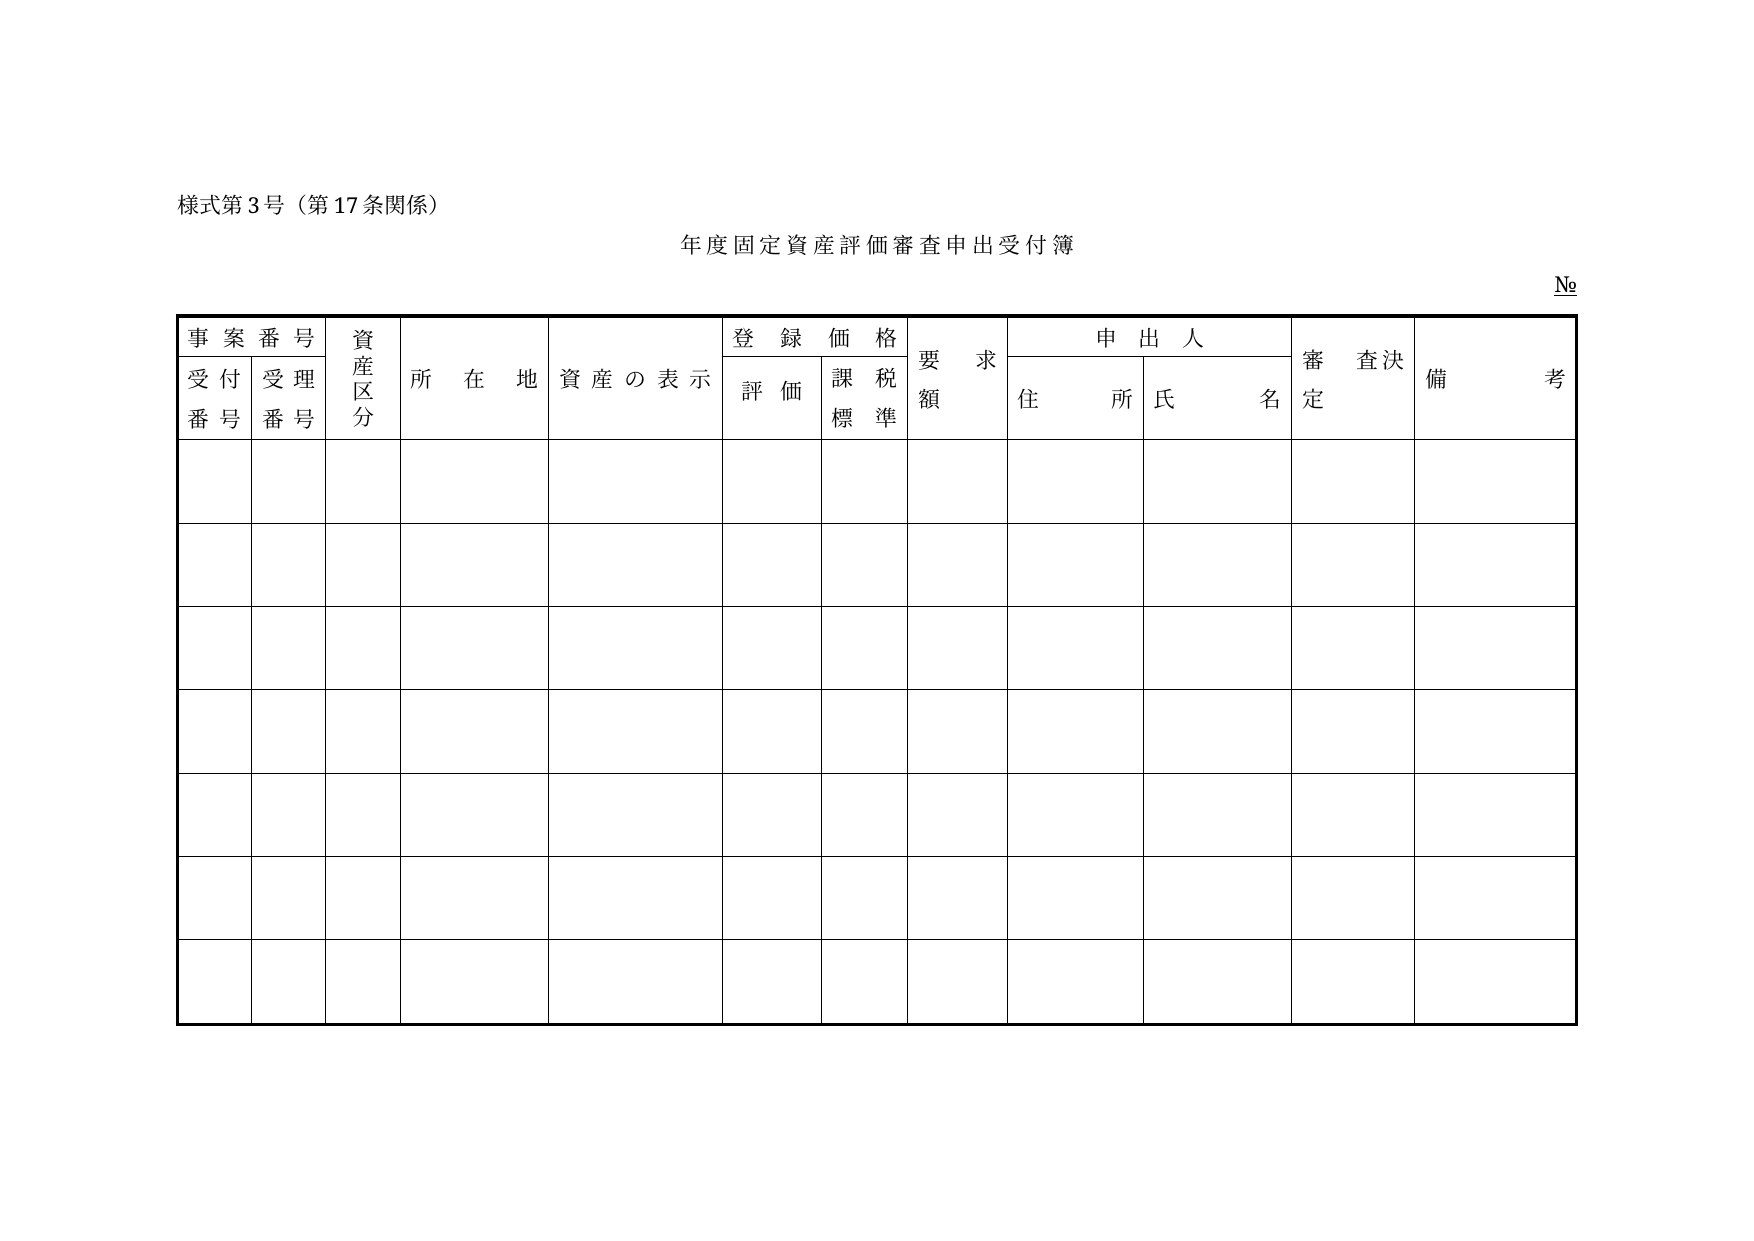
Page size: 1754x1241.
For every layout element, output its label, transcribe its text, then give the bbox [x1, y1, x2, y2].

table_header 所在地 [401, 318, 548, 439]
table_cell [1144, 940, 1291, 1023]
table_cell [723, 774, 821, 856]
table_cell [1292, 857, 1414, 939]
table_cell [252, 940, 325, 1023]
table_cell [326, 690, 400, 773]
table_cell [252, 774, 325, 856]
table_cell [1008, 940, 1143, 1023]
table_cell [252, 857, 325, 939]
table_cell [908, 857, 1007, 939]
table_cell [723, 857, 821, 939]
table_header 備考 [1415, 318, 1575, 439]
text 年度固定資産評価審査申出受付簿 [177, 224, 1577, 264]
table_cell [723, 690, 821, 773]
table_cell [822, 774, 907, 856]
table_cell [1292, 940, 1414, 1023]
table_cell [908, 607, 1007, 689]
table_cell 氏名 [1144, 357, 1291, 439]
table_cell [822, 524, 907, 606]
table_cell [1144, 440, 1291, 523]
table_cell [1415, 774, 1575, 856]
table_header 事案番号 [179, 318, 325, 356]
table_header 資産の表示 [549, 318, 722, 439]
table_cell [252, 690, 325, 773]
table_cell [1415, 607, 1575, 689]
table_cell [822, 857, 907, 939]
table_cell [326, 774, 400, 856]
table_cell [179, 524, 251, 606]
table_header 要求額 [908, 318, 1007, 439]
table_cell [1144, 774, 1291, 856]
table_cell [1008, 690, 1143, 773]
table_cell [1008, 524, 1143, 606]
table_cell [1415, 940, 1575, 1023]
table_header 資産区分 [326, 318, 400, 439]
table_cell [1415, 524, 1575, 606]
table_cell [1008, 774, 1143, 856]
table_cell [822, 440, 907, 523]
table_cell [723, 940, 821, 1023]
table_cell [1415, 690, 1575, 773]
table_cell [252, 607, 325, 689]
table_header 申出人 [1008, 318, 1291, 356]
table_cell 課税標準額 [822, 357, 907, 439]
table_cell [1144, 690, 1291, 773]
table_cell [1008, 607, 1143, 689]
table_cell [1415, 857, 1575, 939]
table_cell [1144, 857, 1291, 939]
table_cell [723, 607, 821, 689]
table_cell [326, 524, 400, 606]
table_cell [908, 690, 1007, 773]
table_cell [822, 690, 907, 773]
text № [177, 264, 1577, 303]
table_cell [549, 690, 722, 773]
table_header 審査決定 [1292, 318, 1414, 439]
table_cell [401, 607, 548, 689]
table_cell [723, 524, 821, 606]
table_cell 受付番号 [179, 357, 251, 439]
table_cell [401, 690, 548, 773]
table_cell [1292, 524, 1414, 606]
table_cell [1292, 607, 1414, 689]
table_cell [326, 440, 400, 523]
table_cell [252, 524, 325, 606]
table_cell [401, 857, 548, 939]
table_cell [179, 940, 251, 1023]
table_cell 住所 [1008, 357, 1143, 439]
table_cell [401, 524, 548, 606]
table_cell [179, 774, 251, 856]
table_cell [822, 940, 907, 1023]
table_cell [1144, 524, 1291, 606]
table_cell [1008, 857, 1143, 939]
table_cell [908, 774, 1007, 856]
table_cell [549, 524, 722, 606]
table_cell [179, 690, 251, 773]
table_header 登録価格 [723, 318, 907, 356]
table_cell [1292, 690, 1414, 773]
table_cell [252, 440, 325, 523]
table_cell [908, 524, 1007, 606]
table_cell [549, 440, 722, 523]
table_cell [326, 940, 400, 1023]
table_cell [549, 857, 722, 939]
table_cell 評価額 [723, 357, 821, 439]
table_cell [549, 607, 722, 689]
table_cell [822, 607, 907, 689]
table_cell [401, 440, 548, 523]
table_cell [549, 774, 722, 856]
table_cell [1008, 440, 1143, 523]
table_cell [326, 607, 400, 689]
table_cell [179, 440, 251, 523]
table_cell [1292, 774, 1414, 856]
table_cell [401, 940, 548, 1023]
table_cell [179, 857, 251, 939]
table_cell [1292, 440, 1414, 523]
table_cell [326, 857, 400, 939]
table_cell [908, 440, 1007, 523]
table_cell [723, 440, 821, 523]
table_cell [401, 774, 548, 856]
table_cell [908, 940, 1007, 1023]
table_cell [1144, 607, 1291, 689]
table_cell 受理番号 [252, 357, 325, 439]
table_cell [1415, 440, 1575, 523]
table_cell [179, 607, 251, 689]
table_cell [549, 940, 722, 1023]
text 様式第3号（第17条関係） [177, 185, 1577, 224]
